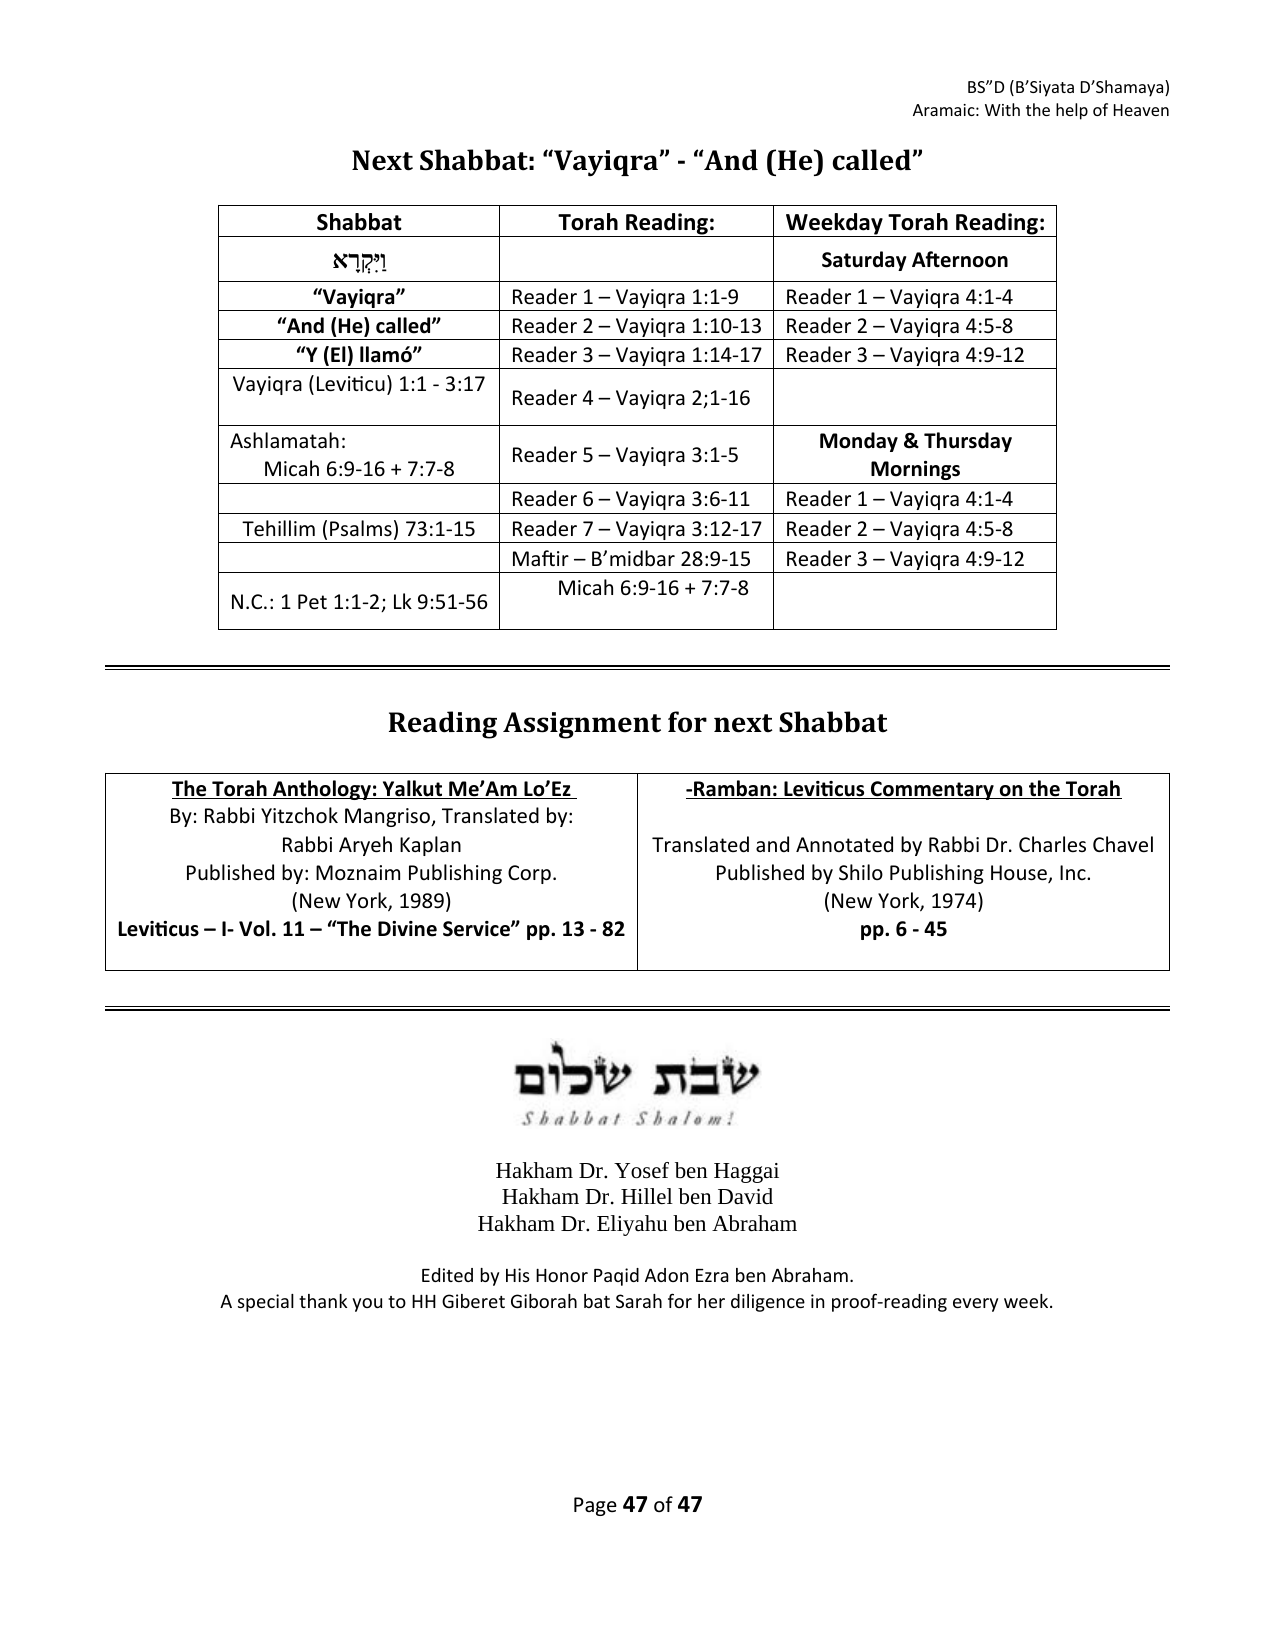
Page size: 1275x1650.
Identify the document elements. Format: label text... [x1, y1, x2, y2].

table_cell Reader 3 – Vayiqra 4:9-12 [774, 543, 1056, 572]
table_cell Reader 2 – Vayiqra 4:5-8 [774, 514, 1056, 542]
table_cell [219, 484, 499, 512]
table_cell “Vayiqra” [219, 282, 499, 310]
table_header Torah Reading: [500, 206, 773, 236]
text Hakham Dr. Hillel ben David [105, 1183, 1170, 1210]
table_cell Micah 6:9-16 + 7:7-8 [500, 573, 773, 629]
picture [513, 1038, 762, 1129]
table_cell [774, 369, 1056, 425]
table_cell N.C.: 1 Pet 1:1-2; Lk 9:51-56 [219, 573, 499, 629]
text Next Shabbat: “Vayiqra” - “And (He) called” [105, 142, 1170, 177]
table_header -Ramban: Leviticus Commentary on the Torah Translated and Annotated by Rabbi Dr. Charles Chavel Published by Shilo Publishing House, Inc. (New York, 1974) pp. 6 - 45 [638, 774, 1169, 970]
text Hakham Dr. Yosef ben Haggai [105, 1157, 1170, 1183]
table_cell וַיִּקְרָא [219, 237, 499, 281]
table_cell Reader 2 – Vayiqra 1:10-13 [500, 311, 773, 339]
table_cell [774, 573, 1056, 629]
text A special thank you to HH Giberet Giborah bat Sarah for her diligence in proof-reading every week. [105, 1288, 1170, 1313]
table_cell Reader 4 – Vayiqra 2;1-16 [500, 369, 773, 425]
table_cell Tehillim (Psalms) 73:1-15 [219, 514, 499, 542]
table_cell “And (He) called” [219, 311, 499, 339]
text Hakham Dr. Eliyahu ben Abraham [105, 1210, 1170, 1236]
table_cell Reader 2 – Vayiqra 4:5-8 [774, 311, 1056, 339]
table_cell “Y (El) llamó” [219, 340, 499, 368]
table_header Weekday Torah Reading: [774, 206, 1056, 236]
table_cell Reader 5 – Vayiqra 3:1-5 [500, 426, 773, 482]
table_cell Reader 1 – Vayiqra 4:1-4 [774, 282, 1056, 310]
table_header The Torah Anthology: Yalkut Me’Am Lo’Ez By: Rabbi Yitzchok Mangriso, Translated by: Rabbi Aryeh Kaplan Published by: Moznaim Publishing Corp. (New York, 1989) Leviticus – I- Vol. 11 – “The Divine Service” pp. 13 - 82 [106, 774, 637, 970]
table_cell [219, 543, 499, 572]
text Reading Assignment for next Shabbat [105, 704, 1170, 738]
table_cell Vayiqra (Leviticu) 1:1 - 3:17 [219, 369, 499, 425]
table_cell Ashlamatah: Micah 6:9-16 + 7:7-8 [219, 426, 499, 482]
table_cell Saturday Afternoon [774, 237, 1056, 281]
table_cell Reader 1 – Vayiqra 4:1-4 [774, 484, 1056, 512]
table_cell Reader 6 – Vayiqra 3:6-11 [500, 484, 773, 512]
table_cell Reader 1 – Vayiqra 1:1-9 [500, 282, 773, 310]
table_cell Maftir – B’midbar 28:9-15 [500, 543, 773, 572]
table_cell Monday & Thursday Mornings [774, 426, 1056, 482]
table_cell Reader 3 – Vayiqra 4:9-12 [774, 340, 1056, 368]
table_header Shabbat [219, 206, 499, 236]
text Edited by His Honor Paqid Adon Ezra ben Abraham. [105, 1262, 1170, 1288]
table_cell Reader 3 – Vayiqra 1:14-17 [500, 340, 773, 368]
table_cell [500, 237, 773, 281]
table_cell Reader 7 – Vayiqra 3:12-17 [500, 514, 773, 542]
